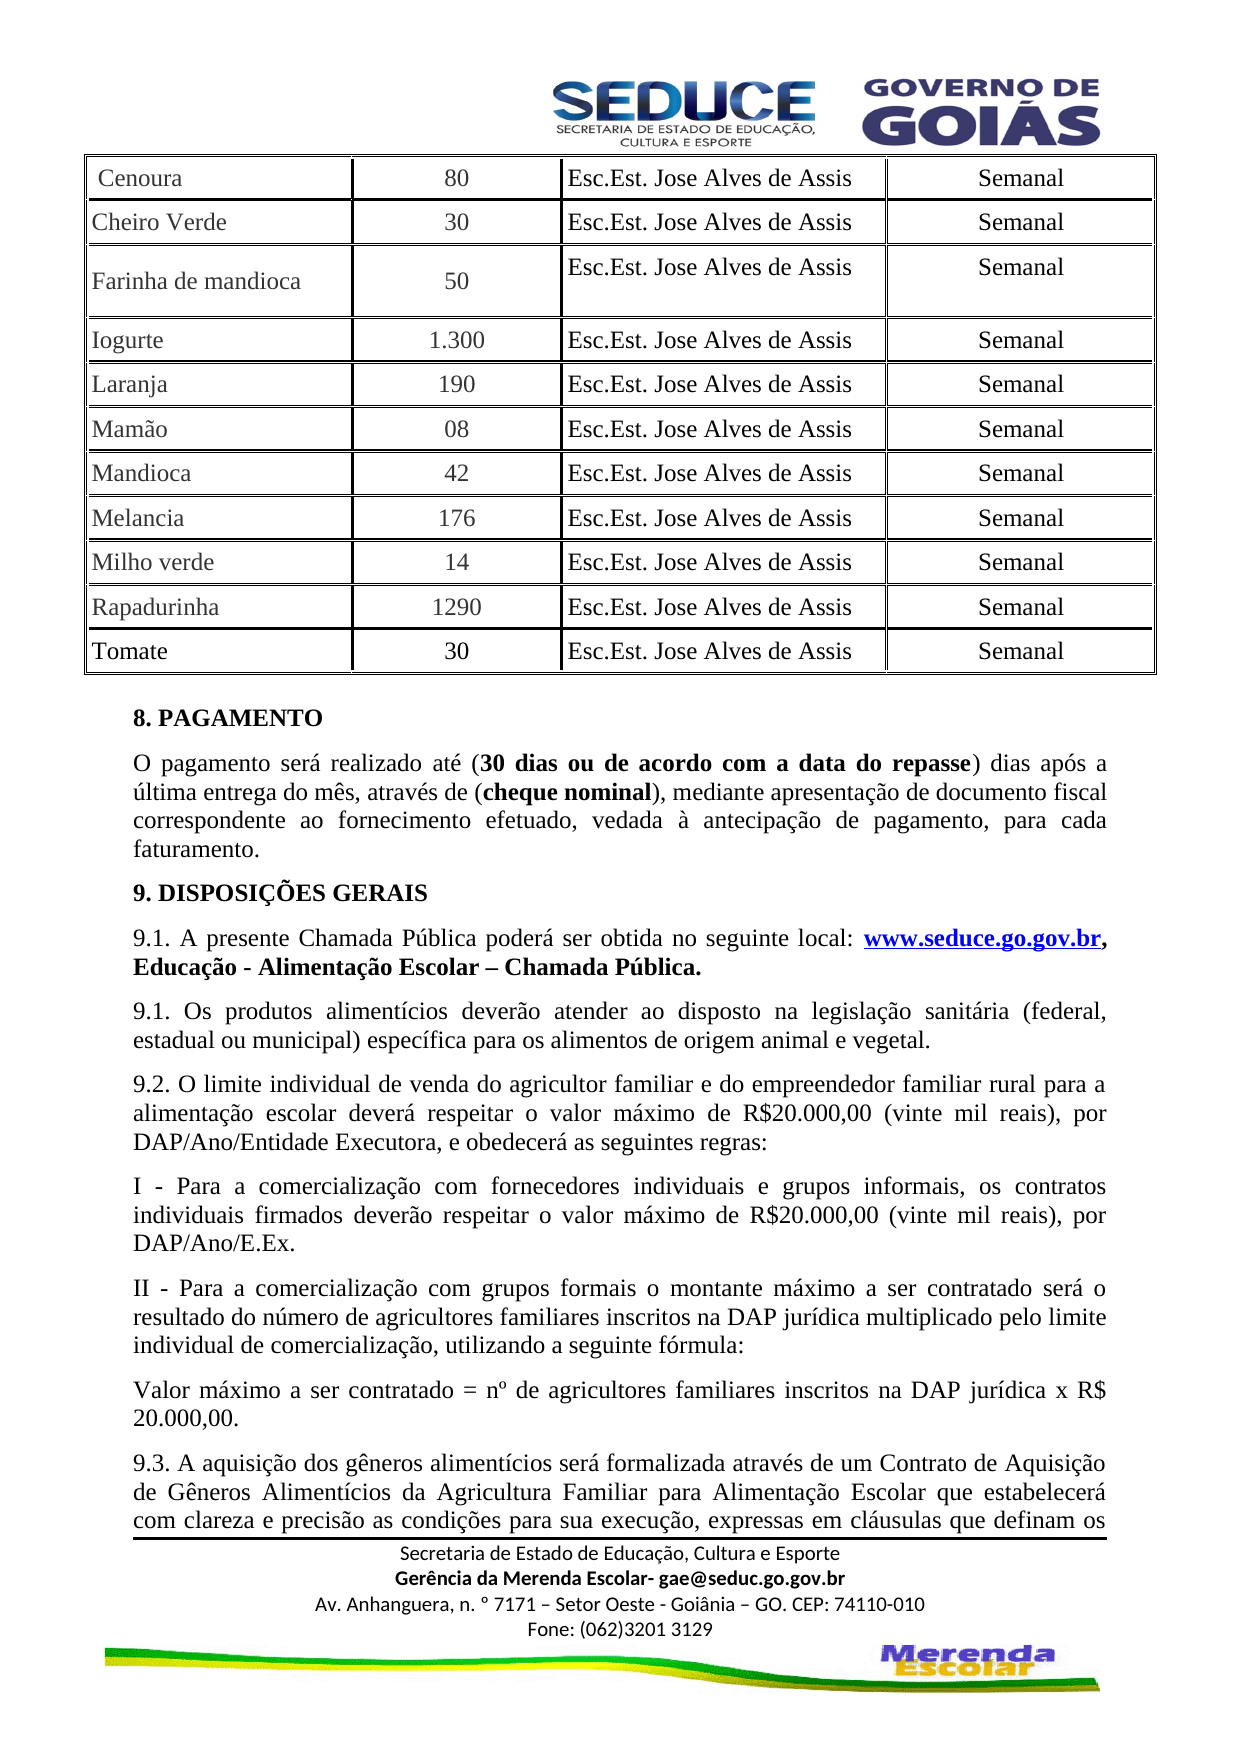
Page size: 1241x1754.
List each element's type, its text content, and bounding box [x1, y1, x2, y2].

table_cell Farinha de mandioca [87, 243, 351, 316]
table_cell 08 [354, 408, 560, 449]
text 8. PAGAMENTO [133, 703, 1107, 732]
table_cell Esc.Est. Jose Alves de Assis [563, 319, 885, 360]
table_cell Iogurte [85, 316, 352, 360]
table_cell 42 [354, 453, 560, 493]
table_cell 14 [354, 542, 560, 582]
table_cell 50 [354, 246, 560, 316]
table_cell 80 [352, 157, 561, 198]
table_cell Semanal [888, 583, 1154, 627]
table_cell Esc.Est. Jose Alves de Assis [563, 497, 885, 538]
text Valor máximo a ser contratado = nº de agricultores familiares inscritos na DAP jurídica x R$ 20.000,00. [133, 1375, 1107, 1432]
table_cell Mamão [87, 405, 351, 449]
table_cell Milho verde [87, 538, 351, 582]
table_cell 176 [354, 497, 560, 538]
table_cell Semanal [888, 405, 1154, 449]
table_cell Semanal [888, 449, 1154, 493]
text 9.2. O limite individual de venda do agricultor familiar e do empreendedor familiar rural para a alimentação escolar deverá respeitar o valor máximo de R$20.000,00 (vinte mil reais), por DAP/Ano/Entidade Executora, e obedecerá as seguintes regras: [133, 1069, 1107, 1155]
table_cell Rapadurinha [87, 583, 351, 627]
text 9.1. Os produtos alimentícios deverão atender ao disposto na legislação sanitária (federal, estadual ou municipal) específica para os alimentos de origem animal e vegetal. [133, 996, 1107, 1053]
table_cell Semanal [886, 316, 1155, 360]
table_cell 30 [354, 201, 560, 242]
table_cell Esc.Est. Jose Alves de Assis [563, 453, 885, 493]
table_cell Cheiro Verde [85, 198, 351, 242]
table_cell Esc.Est. Jose Alves de Assis [563, 201, 885, 242]
table_cell 190 [354, 364, 560, 404]
text 9. DISPOSIÇÕES GERAIS [133, 878, 1107, 907]
table_cell Esc.Est. Jose Alves de Assis [563, 408, 885, 449]
table_cell Semanal [888, 494, 1154, 538]
table_cell Mandioca [87, 449, 351, 493]
table_cell Semanal [888, 243, 1154, 316]
table_cell Esc.Est. Jose Alves de Assis [563, 246, 885, 316]
table_cell Cenoura [87, 155, 352, 198]
table_cell Semanal [888, 538, 1154, 582]
table_cell 1.300 [354, 319, 560, 360]
picture [552, 73, 1108, 154]
table_cell Semanal [886, 157, 1154, 198]
table_cell Semanal [886, 627, 1154, 671]
table_cell 30 [352, 630, 561, 671]
table_cell Esc.Est. Jose Alves de Assis [563, 542, 885, 582]
text II - Para a comercialização com grupos formais o montante máximo a ser contratado será o resultado do número de agricultores familiares inscritos na DAP jurídica multiplicado pelo limite individual de comercialização, utilizando a seguinte fórmula: [133, 1273, 1107, 1359]
table_cell Semanal [888, 198, 1155, 242]
table_cell Esc.Est. Jose Alves de Assis [561, 157, 886, 198]
text I - Para a comercialização com fornecedores individuais e grupos informais, os contratos individuais firmados deverão respeitar o valor máximo de R$20.000,00 (vinte mil reais), por DAP/Ano/E.Ex. [133, 1171, 1107, 1257]
text O pagamento será realizado até (30 dias ou de acordo com a data do repasse) dias após a última entrega do mês, através de (cheque nominal), mediante apresentação de documento fiscal correspondente ao fornecimento efetuado, vedada à antecipação de pagamento, para cada faturamento. [133, 748, 1107, 863]
table_cell Esc.Est. Jose Alves de Assis [563, 364, 885, 404]
table_cell Laranja [87, 360, 351, 404]
table_cell Semanal [888, 360, 1154, 404]
table_cell 1290 [354, 586, 560, 627]
table_cell Esc.Est. Jose Alves de Assis [561, 630, 886, 671]
table_cell Tomate [87, 627, 352, 671]
table_cell Esc.Est. Jose Alves de Assis [563, 586, 885, 627]
table_cell Melancia [87, 494, 351, 538]
text 9.1. A presente Chamada Pública poderá ser obtida no seguinte local: www.seduce.go.gov.br, Educação - Alimentação Escolar – Chamada Pública. [133, 923, 1107, 980]
